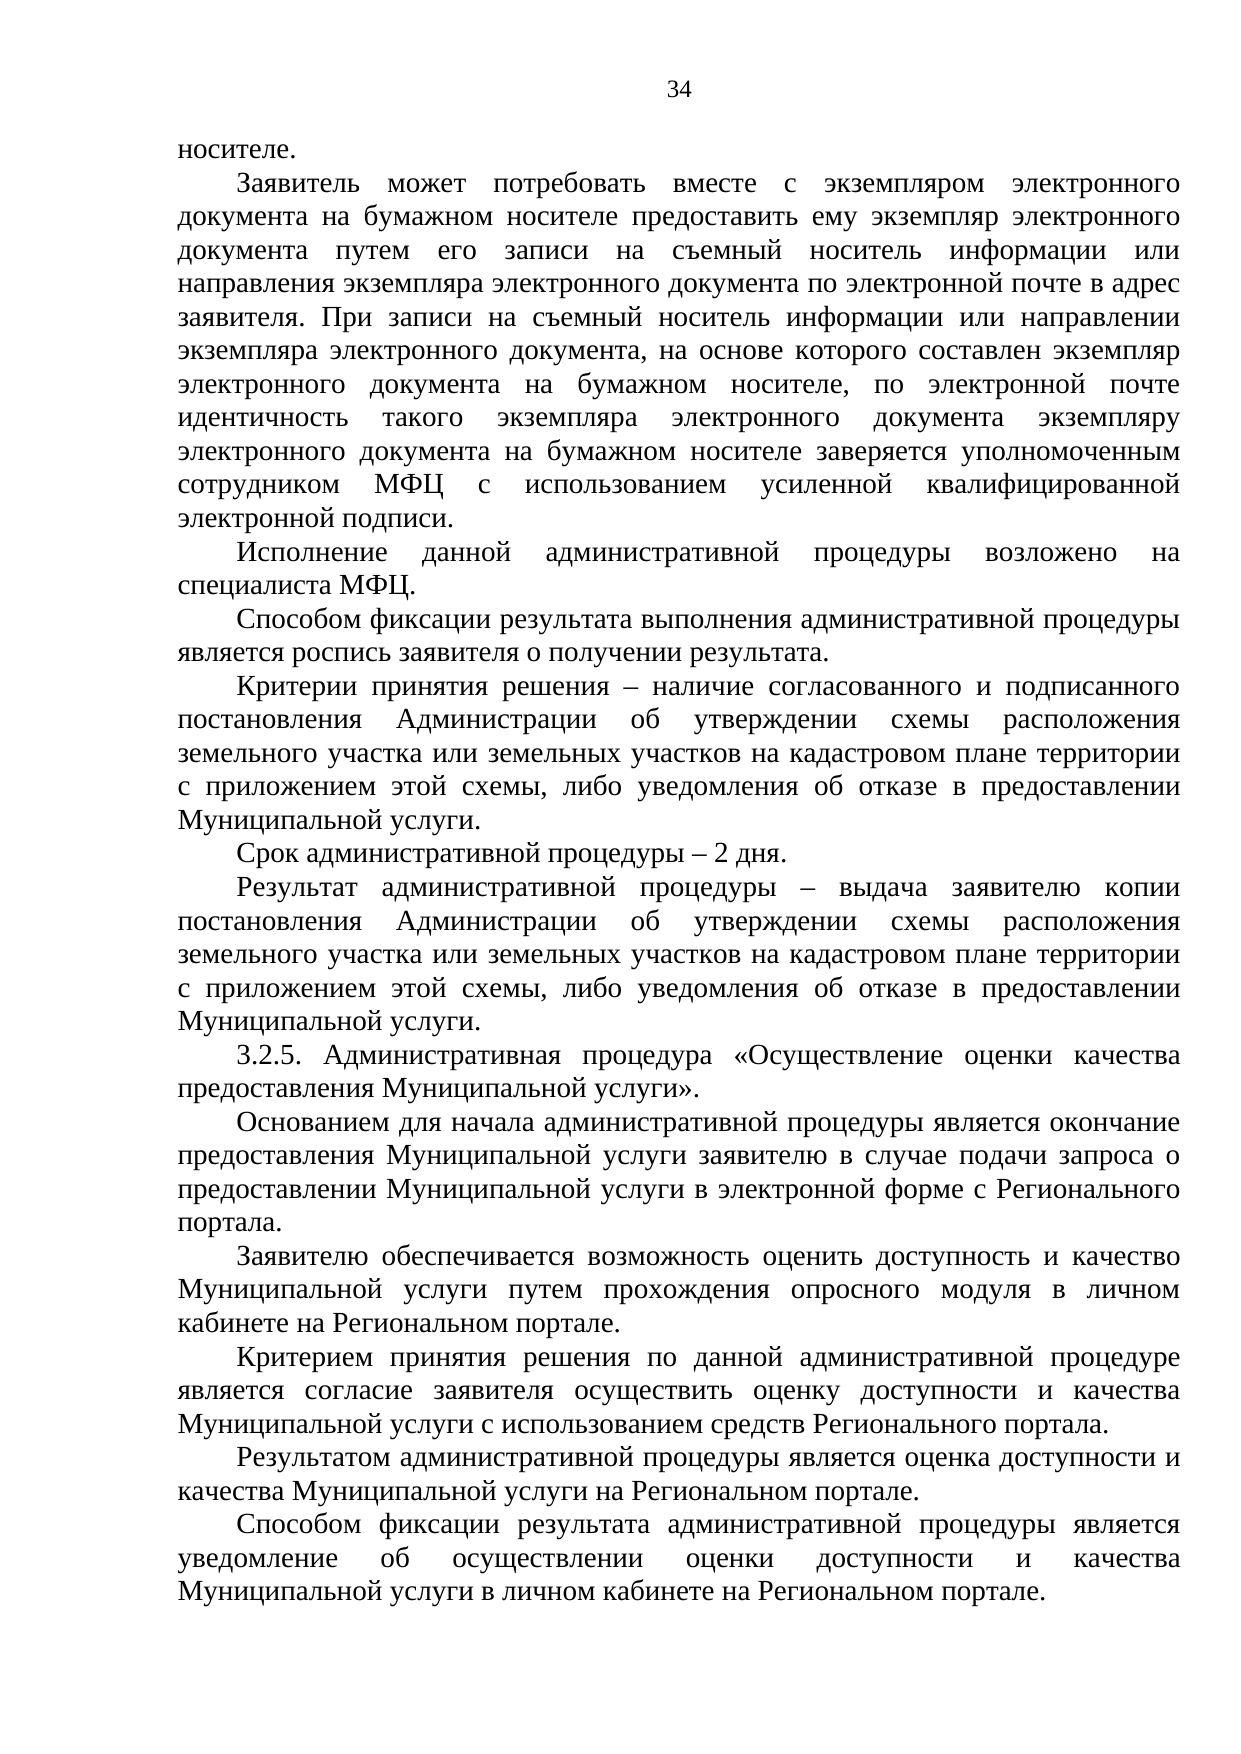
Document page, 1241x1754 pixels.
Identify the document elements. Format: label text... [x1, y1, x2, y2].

text 3.2.5. Административная процедура «Осуществление оценки качества предоставления Муниципальной услуги». [177, 1037, 1181, 1104]
text Способом фиксации результата выполнения административной процедуры является роспись заявителя о получении результата. [177, 601, 1181, 668]
text Заявителю обеспечивается возможность оценить доступность и качество Муниципальной услуги путем прохождения опросного модуля в личном кабинете на Региональном портале. [177, 1238, 1181, 1339]
text Результатом административной процедуры является оценка доступности и качества Муниципальной услуги на Региональном портале. [177, 1439, 1181, 1506]
text Основанием для начала административной процедуры является окончание предоставления Муниципальной услуги заявителю в случае подачи запроса о предоставлении Муниципальной услуги в электронной форме с Регионального портала. [177, 1104, 1181, 1238]
text Заявитель может потребовать вместе с экземпляром электронного документа на бумажном носителе предоставить ему экземпляр электронного документа путем его записи на съемный носитель информации или направления экземпляра электронного документа по электронной почте в адрес заявителя. При записи на съемный носитель информации или направлении экземпляра электронного документа, на основе которого составлен экземпляр электронного документа на бумажном носителе, по электронной почте идентичность такого экземпляра электронного документа экземпляру электронного документа на бумажном носителе заверяется уполномоченным сотрудником МФЦ с использованием усиленной квалифицированной электронной подписи. [177, 165, 1181, 534]
text Критерии принятия решения – наличие согласованного и подписанного постановления Администрации об утверждении схемы расположения земельного участка или земельных участков на кадастровом плане территории с приложением этой схемы, либо уведомления об отказе в предоставлении Муниципальной услуги. [177, 668, 1181, 836]
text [177, 131, 1181, 165]
text Критерием принятия решения по данной административной процедуре является согласие заявителя осуществить оценку доступности и качества Муниципальной услуги с использованием средств Регионального портала. [177, 1339, 1181, 1439]
text Срок административной процедуры – 2 дня. [177, 836, 1181, 869]
text Результат административной процедуры – выдача заявителю копии постановления Администрации об утверждении схемы расположения земельного участка или земельных участков на кадастровом плане территории с приложением этой схемы, либо уведомления об отказе в предоставлении Муниципальной услуги. [177, 869, 1181, 1037]
text Исполнение данной административной процедуры возложено на специалиста МФЦ. [177, 534, 1181, 601]
text Способом фиксации результата административной процедуры является уведомление об осуществлении оценки доступности и качества Муниципальной услуги в личном кабинете на Региональном портале. [177, 1506, 1181, 1607]
